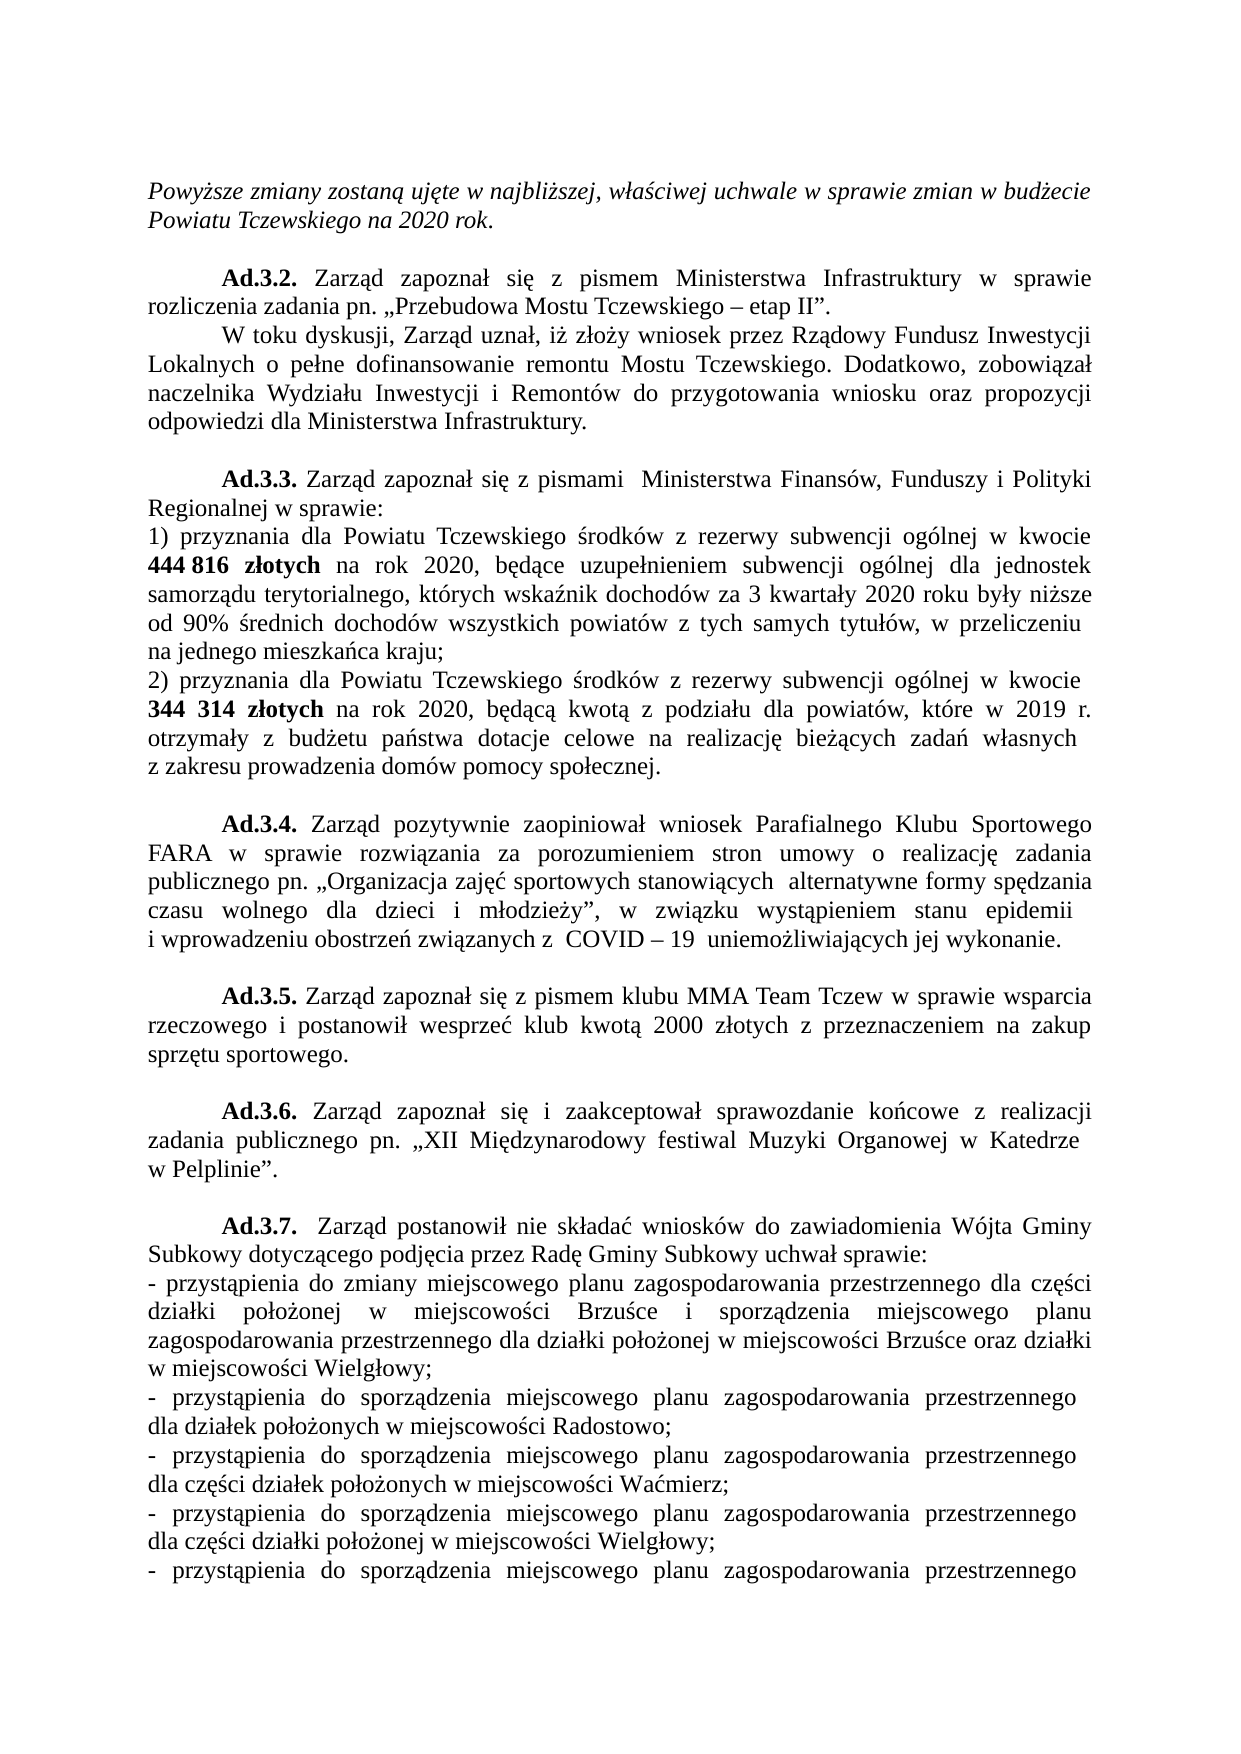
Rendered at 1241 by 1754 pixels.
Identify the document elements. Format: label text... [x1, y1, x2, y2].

list przystąpienia do sporządzenia miejscowego planu zagospodarowania przestrzennego dla części działek położonych w miejscowości Waćmierz; [148, 1441, 1093, 1498]
text Powyższe zmiany zostaną ujęte w najbliższej, właściwej uchwale w sprawie zmian w budżecie Powiatu Tczewskiego na 2020 rok. [148, 176, 1093, 234]
text 2) przyznania dla Powiatu Tczewskiego środków z rezerwy subwencji ogólnej w kwocie 344 314 złotych na rok 2020, będącą kwotą z podziału dla powiatów, które w 2019 r. otrzymały z budżetu państwa dotacje celowe na realizację bieżących zadań własnych z zakresu prowadzenia domów pomocy społecznej. [148, 665, 1093, 780]
text Ad.3.3. Zarząd zapoznał się z pismami Ministerstwa Finansów, Funduszy i Polityki Regionalnej w sprawie: [148, 464, 1093, 521]
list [148, 1498, 1093, 1556]
text Ad.3.2. Zarząd zapoznał się z pismem Ministerstwa Infrastruktury w sprawie rozliczenia zadania pn. „Przebudowa Mostu Tczewskiego – etap II”. [148, 263, 1093, 320]
text Ad.3.5. Zarząd zapoznał się z pismem klubu MMA Team Tczew w sprawie wsparcia rzeczowego i postanowił wesprzeć klub kwotą 2000 złotych z przeznaczeniem na zakup sprzętu sportowego. [148, 981, 1093, 1068]
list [148, 1556, 1093, 1584]
text Ad.3.6. Zarząd zapoznał się i zaakceptował sprawozdanie końcowe z realizacji zadania publicznego pn. „XII Międzynarodowy festiwal Muzyki Organowej w Katedrze w Pelplinie”. [148, 1096, 1093, 1183]
text Ad.3.7. Zarząd postanowił nie składać wniosków do zawiadomienia Wójta Gminy Subkowy dotyczącego podjęcia przez Radę Gminy Subkowy uchwał sprawie: [148, 1211, 1093, 1268]
text Ad.3.4. Zarząd pozytywnie zaopiniował wniosek Parafialnego Klubu Sportowego FARA w sprawie rozwiązania za porozumieniem stron umowy o realizację zadania publicznego pn. „Organizacja zajęć sportowych stanowiących alternatywne formy spędzania czasu wolnego dla dzieci i młodzieży”, w związku wystąpieniem stanu epidemii i wprowadzeniu obostrzeń związanych z COVID – 19 uniemożliwiających jej wykonanie. [148, 809, 1093, 953]
text W toku dyskusji, Zarząd uznał, iż złoży wniosek przez Rządowy Fundusz Inwestycji Lokalnych o pełne dofinansowanie remontu Mostu Tczewskiego. Dodatkowo, zobowiązał naczelnika Wydziału Inwestycji i Remontów do przygotowania wniosku oraz propozycji odpowiedzi dla Ministerstwa Infrastruktury. [148, 320, 1093, 435]
list przystąpienia do sporządzenia miejscowego planu zagospodarowania przestrzennego dla działek położonych w miejscowości Radostowo; [148, 1383, 1093, 1441]
text - przystąpienia do zmiany miejscowego planu zagospodarowania przestrzennego dla części działki położonej w miejscowości Brzuśce i sporządzenia miejscowego planu zagospodarowania przestrzennego dla działki położonej w miejscowości Brzuśce oraz działki w miejscowości Wielgłowy; [148, 1268, 1093, 1383]
text 1) przyznania dla Powiatu Tczewskiego środków z rezerwy subwencji ogólnej w kwocie 444 816 złotych na rok 2020, będące uzupełnieniem subwencji ogólnej dla jednostek samorządu terytorialnego, których wskaźnik dochodów za 3 kwartały 2020 roku były niższe od 90% średnich dochodów wszystkich powiatów z tych samych tytułów, w przeliczeniu na jednego mieszkańca kraju; [148, 521, 1093, 665]
